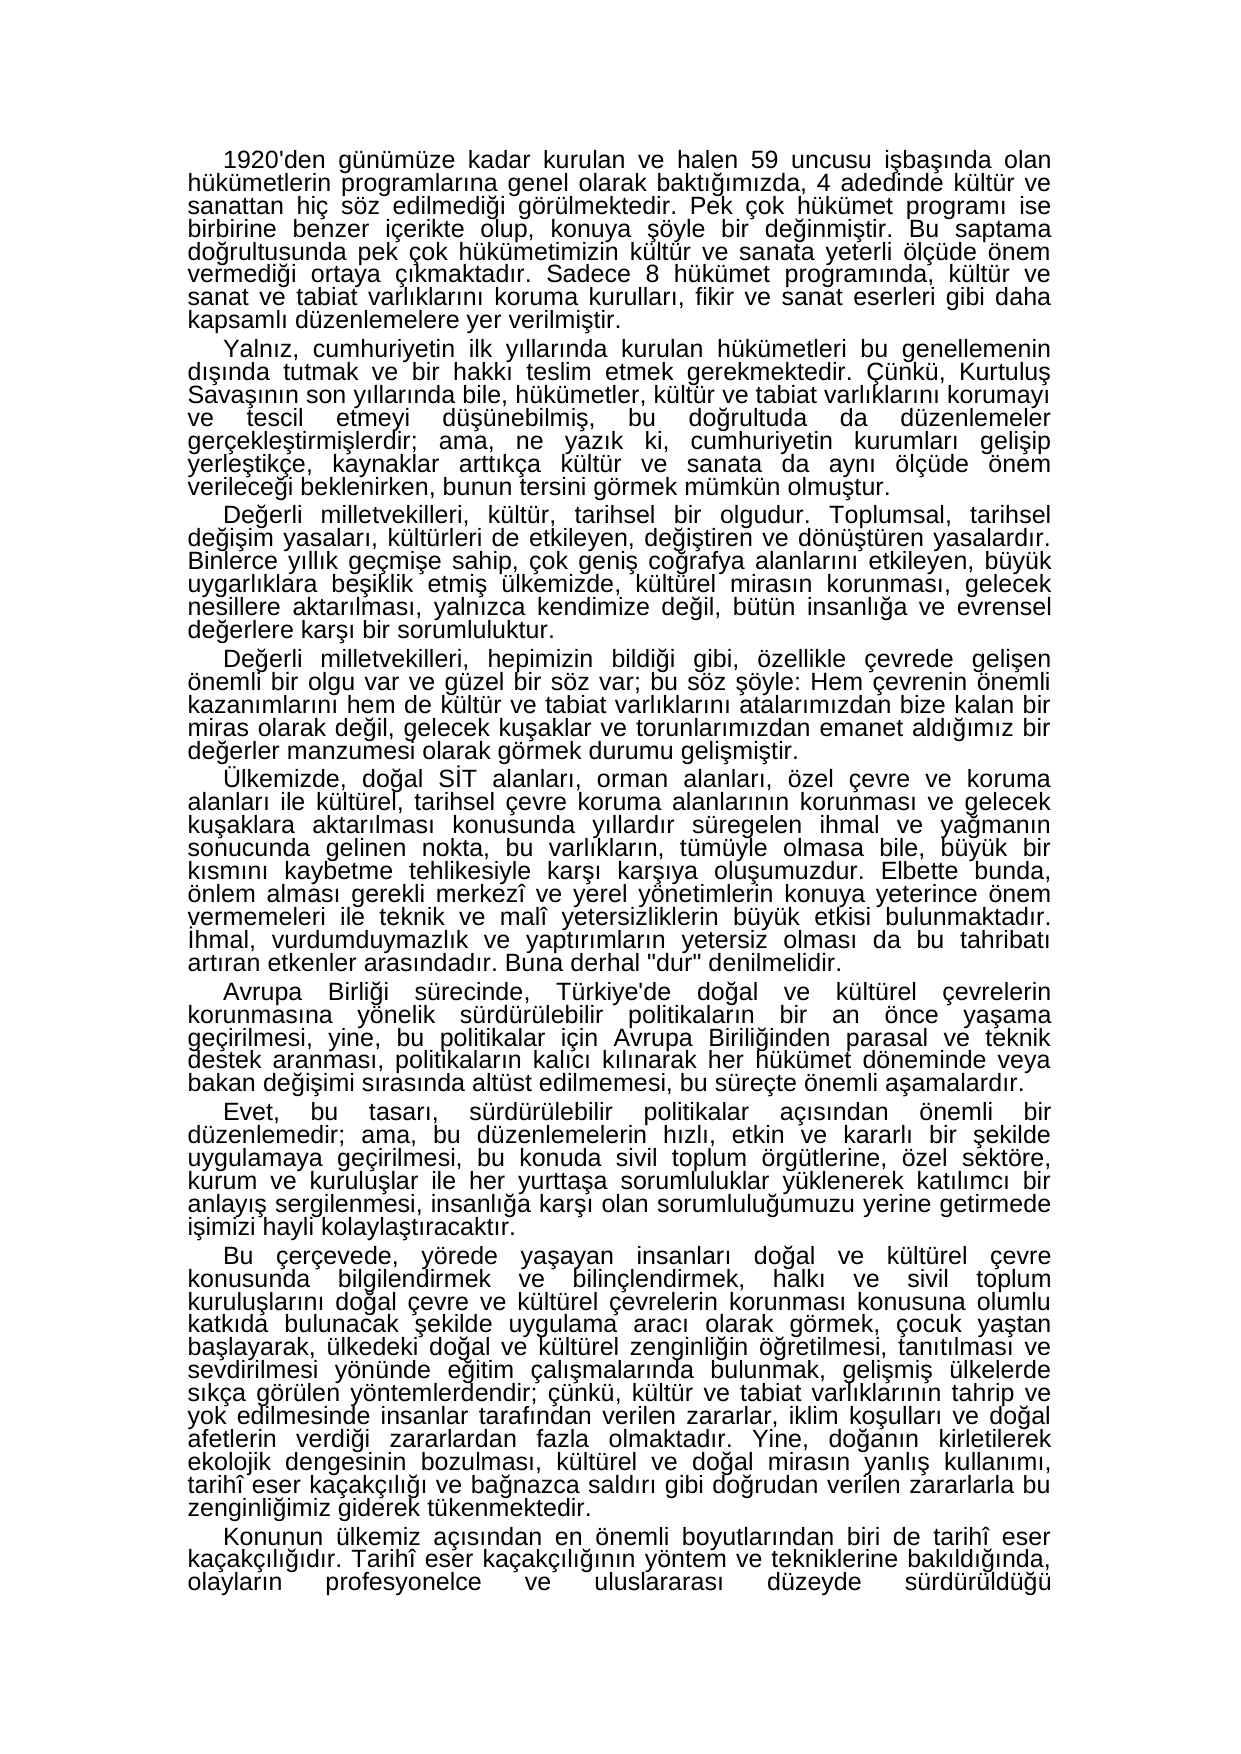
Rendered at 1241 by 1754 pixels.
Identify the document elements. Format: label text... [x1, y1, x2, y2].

text Ülkemizde, doğal SİT alanları, orman alanları, özel çevre ve koruma alanları ile kültürel, tarihsel çevre koruma alanlarının korunması ve gelecek kuşaklara aktarılması konusunda yıllardır süregelen ihmal ve yağmanın sonucunda gelinen nokta, bu varlıkların, tümüyle olmasa bile, büyük bir kısmını kaybetme tehlikesiyle karşı karşıya oluşumuzdur. Elbette bunda, önlem alması gerekli merkezî ve yerel yönetimlerin konuya yeterince önem vermemeleri ile teknik ve malî yetersizliklerin büyük etkisi bulunmaktadır. İhmal, vurdumduymazlık ve yaptırımların yetersiz olması da bu tahribatı artıran etkenler arasındadır. Buna derhal "dur" denilmelidir. [187, 769, 1053, 976]
text Yalnız, cumhuriyetin ilk yıllarında kurulan hükümetleri bu genellemenin dışında tutmak ve bir hakkı teslim etmek gerekmektedir. Çünkü, Kurtuluş Savaşının son yıllarında bile, hükümetler, kültür ve tabiat varlıklarını korumayı ve tescil etmeyi düşünebilmiş, bu doğrultuda da düzenlemeler gerçekleştirmişlerdir; ama, ne yazık ki, cumhuriyetin kurumları gelişip yerleştikçe, kaynaklar arttıkça kültür ve sanata da aynı ölçüde önem verileceği beklenirken, bunun tersini görmek mümkün olmuştur. [187, 339, 1053, 500]
text Değerli milletvekilleri, hepimizin bildiği gibi, özellikle çevrede gelişen önemli bir olgu var ve güzel bir söz var; bu söz şöyle: Hem çevrenin önemli kazanımlarını hem de kültür ve tabiat varlıklarını atalarımızdan bize kalan bir miras olarak değil, gelecek kuşaklar ve torunlarımızdan emanet aldığımız bir değerler manzumesi olarak görmek durumu gelişmiştir. [187, 649, 1053, 764]
text Bu çerçevede, yörede yaşayan insanları doğal ve kültürel çevre konusunda bilgilendirmek ve bilinçlendirmek, halkı ve sivil toplum kuruluşlarını doğal çevre ve kültürel çevrelerin korunması konusuna olumlu katkıda bulunacak şekilde uygulama aracı olarak görmek, çocuk yaştan başlayarak, ülkedeki doğal ve kültürel zenginliğin öğretilmesi, tanıtılması ve sevdirilmesi yönünde eğitim çalışmalarında bulunmak, gelişmiş ülkelerde sıkça görülen yöntemlerdendir; çünkü, kültür ve tabiat varlıklarının tahrip ve yok edilmesinde insanlar tarafından verilen zararlar, iklim koşulları ve doğal afetlerin verdiği zararlardan fazla olmaktadır. Yine, doğanın kirletilerek ekolojik dengesinin bozulması, kültürel ve doğal mirasın yanlış kullanımı, tarihî eser kaçakçılığı ve bağnazca saldırı gibi doğrudan verilen zararlarla bu zenginliğimiz giderek tükenmektedir. [187, 1246, 1053, 1521]
text Avrupa Birliği sürecinde, Türkiye'de doğal ve kültürel çevrelerin korunmasına yönelik sürdürülebilir politikaların bir an önce yaşama geçirilmesi, yine, bu politikalar için Avrupa Biriliğinden parasal ve teknik destek aranması, politikaların kalıcı kılınarak her hükümet döneminde veya bakan değişimi sırasında altüst edilmemesi, bu süreçte önemli aşamalardır. [187, 982, 1053, 1096]
text Evet, bu tasarı, sürdürülebilir politikalar açısından önemli bir düzenlemedir; ama, bu düzenlemelerin hızlı, etkin ve kararlı bir şekilde uygulamaya geçirilmesi, bu konuda sivil toplum örgütlerine, özel sektöre, kurum ve kuruluşlar ile her yurttaşa sorumluluklar yüklenerek katılımcı bir anlayış sergilenmesi, insanlığa karşı olan sorumluluğumuzu yerine getirmede işimizi hayli kolaylaştıracaktır. [187, 1102, 1053, 1240]
text Değerli milletvekilleri, kültür, tarihsel bir olgudur. Toplumsal, tarihsel değişim yasaları, kültürleri de etkileyen, değiştiren ve dönüştüren yasalardır. Binlerce yıllık geçmişe sahip, çok geniş coğrafya alanlarını etkileyen, büyük uygarlıklara beşiklik etmiş ülkemizde, kültürel mirasın korunması, gelecek nesillere aktarılması, yalnızca kendimize değil, bütün insanlığa ve evrensel değerlere karşı bir sorumluluktur. [187, 506, 1053, 643]
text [187, 1527, 1053, 1595]
text 1920'den günümüze kadar kurulan ve halen 59 uncusu işbaşında olan hükümetlerin programlarına genel olarak baktığımızda, 4 adedinde kültür ve sanattan hiç söz edilmediği görülmektedir. Pek çok hükümet programı ise birbirine benzer içerikte olup, konuya şöyle bir değinmiştir. Bu saptama doğrultusunda pek çok hükümetimizin kültür ve sanata yeterli ölçüde önem vermediği ortaya çıkmaktadır. Sadece 8 hükümet programında, kültür ve sanat ve tabiat varlıklarını koruma kurulları, fikir ve sanat eserleri gibi daha kapsamlı düzenlemelere yer verilmiştir. [187, 150, 1053, 333]
